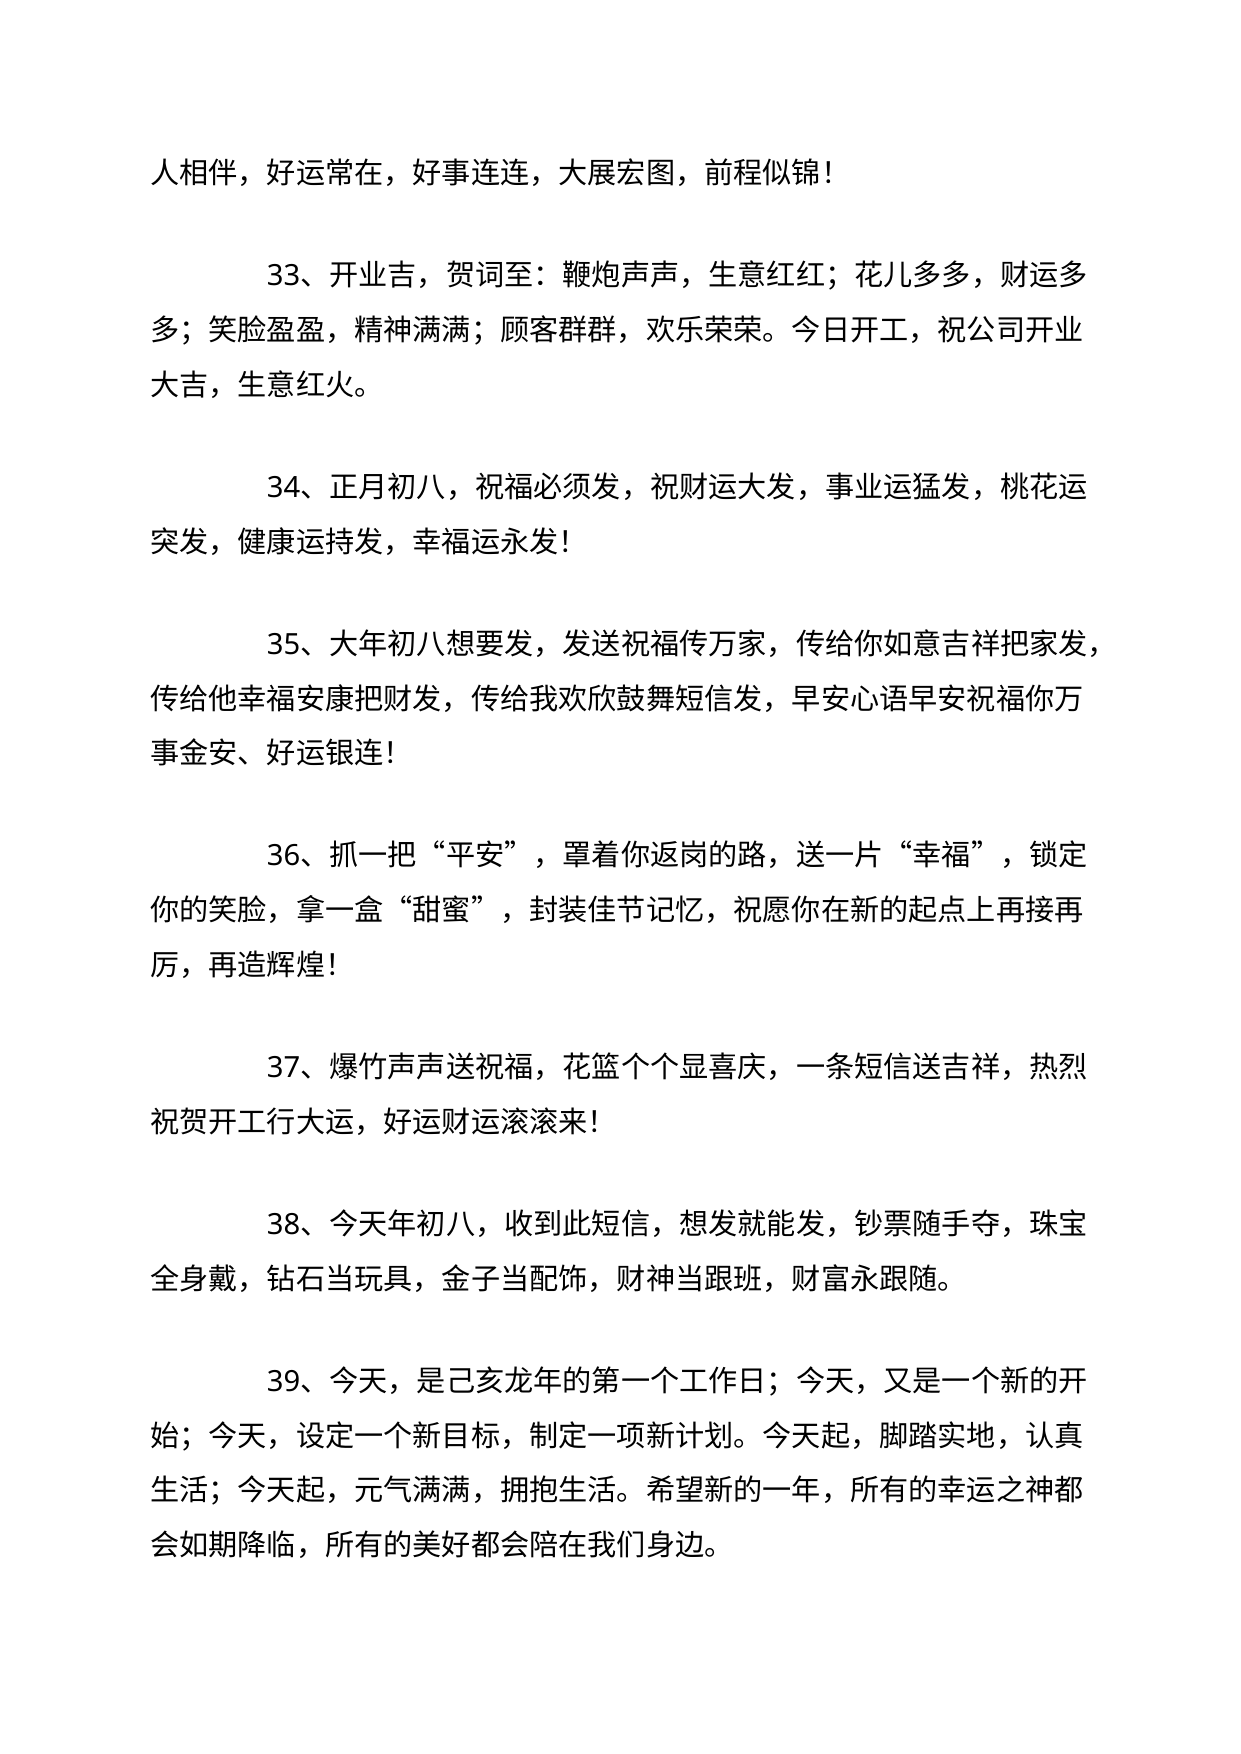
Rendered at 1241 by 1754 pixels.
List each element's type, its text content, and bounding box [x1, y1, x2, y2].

text 36、抓一把“平安”，罩着你返岗的路，送一片“幸福”，锁定你的笑脸，拿一盒“甜蜜”，封装佳节记忆，祝愿你在新的起点上再接再厉，再造辉煌！ [150, 832, 1090, 984]
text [150, 150, 1090, 192]
text 39、今天，是己亥龙年的第一个工作日；今天，又是一个新的开始；今天，设定一个新目标，制定一项新计划。今天起，脚踏实地，认真生活；今天起，元气满满，拥抱生活。希望新的一年，所有的幸运之神都会如期降临，所有的美好都会陪在我们身边。 [150, 1357, 1090, 1564]
text 35、大年初八想要发，发送祝福传万家，传给你如意吉祥把家发，传给他幸福安康把财发，传给我欢欣鼓舞短信发，早安心语早安祝福你万事金安、好运银连！ [150, 620, 1090, 772]
text 33、开业吉，贺词至：鞭炮声声，生意红红；花儿多多，财运多多；笑脸盈盈，精神满满；顾客群群，欢乐荣荣。今日开工，祝公司开业大吉，生意红火。 [150, 252, 1090, 404]
text 38、今天年初八，收到此短信，想发就能发，钞票随手夺，珠宝全身戴，钻石当玩具，金子当配饰，财神当跟班，财富永跟随。 [150, 1200, 1090, 1298]
text 37、爆竹声声送祝福，花篮个个显喜庆，一条短信送吉祥，热烈祝贺开工行大运，好运财运滚滚来！ [150, 1043, 1090, 1141]
text 34、正月初八，祝福必须发，祝财运大发，事业运猛发，桃花运突发，健康运持发，幸福运永发！ [150, 463, 1090, 561]
